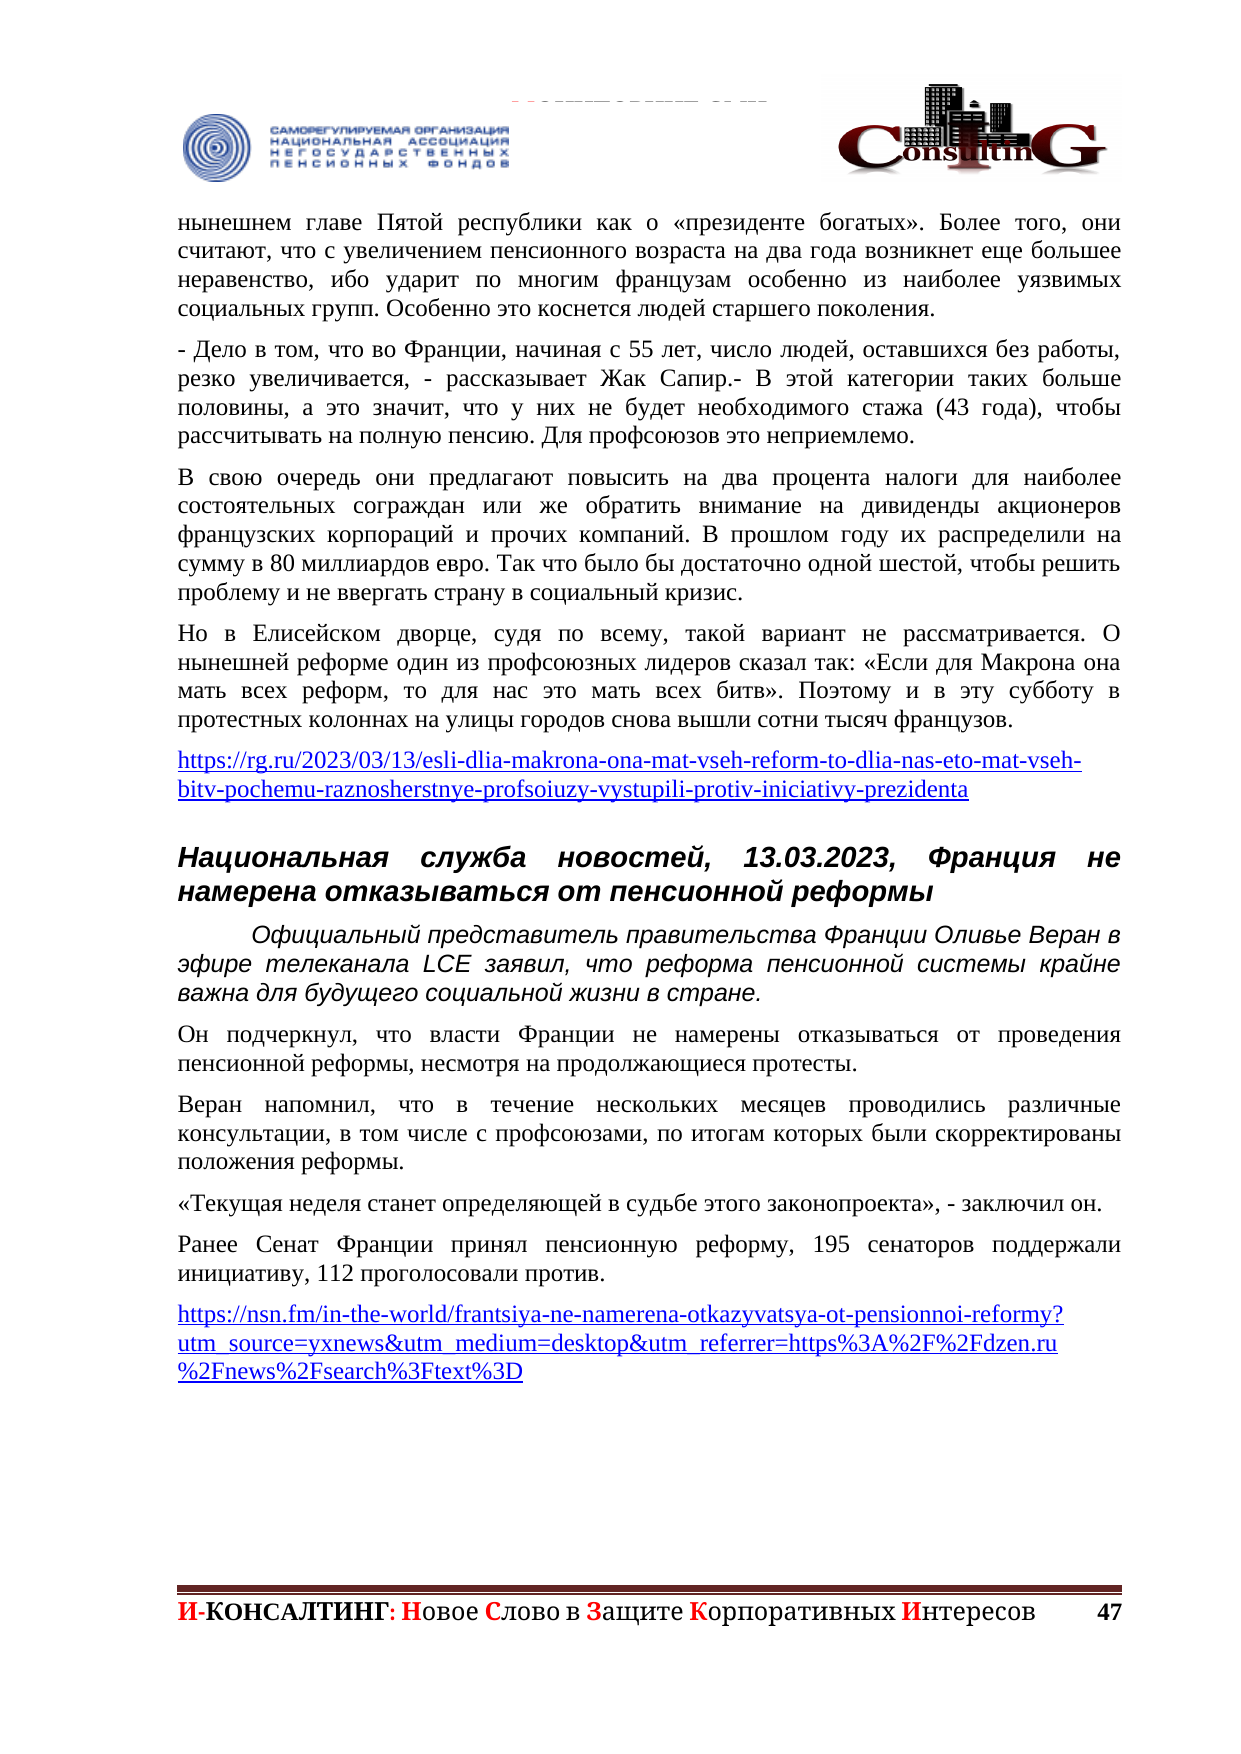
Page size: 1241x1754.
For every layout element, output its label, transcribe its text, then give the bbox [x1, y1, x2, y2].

text Он подчеркнул, что власти Франции не намерены отказываться от проведения пенсионной реформы, несмотря на продолжающиеся протесты. [177, 1019, 1122, 1076]
text - Дело в том, что во Франции, начиная с 55 лет, число людей, оставшихся без работы, резко увеличивается, - рассказывает Жак Сапир.- В этой категории таких больше половины, а это значит, что у них не будет необходимого стажа (43 года), чтобы рассчитывать на полную пенсию. Для профсоюзов это неприемлемо. [177, 334, 1122, 449]
text Веран напомнил, что в течение нескольких месяцев проводились различные консультации, в том числе с профсоюзами, по итогам которых были скорректированы положения реформы. [177, 1089, 1122, 1175]
subtitle Официальный представитель правительства Франции Оливье Веран в эфире телеканала LCE заявил, что реформа пенсионной системы крайне важна для будущего социальной жизни в стране. [177, 920, 1122, 1006]
text Ранее Сенат Франции принял пенсионную реформу, 195 сенаторов поддержали инициативу, 112 проголосовали против. [177, 1229, 1122, 1286]
subtitle Национальная служба новостей, 13.03.2023, Франция не намерена отказываться от пенсионной реформы [177, 841, 1122, 908]
text В свою очередь они предлагают повысить на два процента налоги для наиболее состоятельных сограждан или же обратить внимание на дивиденды акционеров французских корпораций и прочих компаний. В прошлом году их распределили на сумму в 80 миллиардов евро. Так что было бы достаточно одной шестой, чтобы решить проблему и не ввергать страну в социальный кризис. [177, 462, 1122, 606]
picture [183, 114, 509, 182]
text https://nsn.fm/in-the-world/frantsiya-ne-namerena-otkazyvatsya-ot-pensionnoi-reformy?utm_source=yxnews&utm_medium=desktop&utm_referrer=https%3A%2F%2Fdzen.ru%2Fnews%2Fsearch%3Ftext%3D [177, 1299, 1122, 1385]
text https://rg.ru/2023/03/13/esli-dlia-makrona-ona-mat-vseh-reform-to-dlia-nas-eto-mat-vseh-bitv-pochemu-raznosherstnye-profsoiuzy-vystupili-protiv-iniciativy-prezidenta [177, 746, 1122, 803]
picture [821, 73, 1122, 182]
text «Текущая неделя станет определяющей в судьбе этого законопроекта», - заключил он. [177, 1188, 1122, 1216]
text Но в Елисейском дворце, судя по всему, такой вариант не рассматривается. О нынешней реформе один из профсоюзных лидеров сказал так: «Если для Макрона она мать всех реформ, то для нас это мать всех битв». Поэтому и в эту субботу в протестных колоннах на улицы городов снова вышли сотни тысяч французов. [177, 618, 1122, 733]
